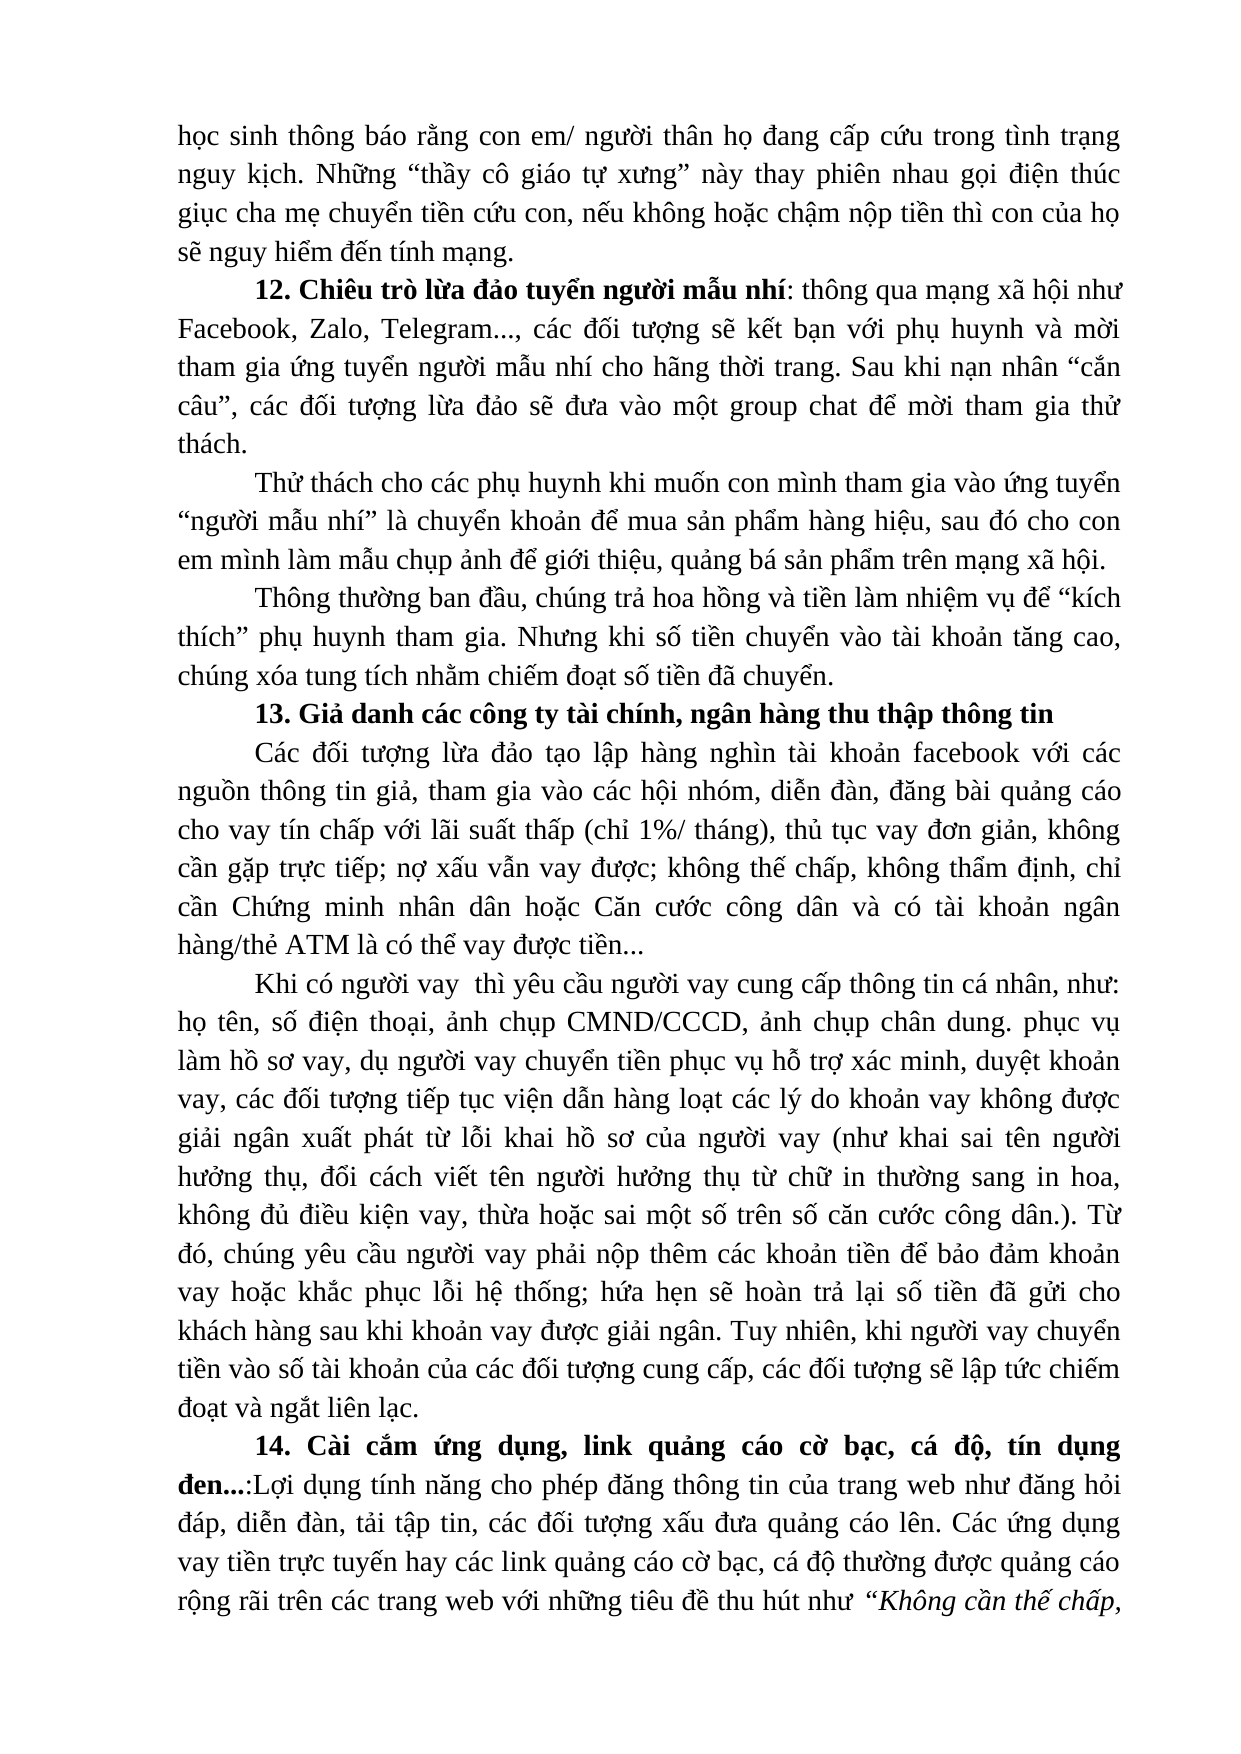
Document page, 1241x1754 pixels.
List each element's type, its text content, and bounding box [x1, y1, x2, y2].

text Thông thường ban đầu, chúng trả hoa hồng và tiền làm nhiệm vụ để “kích thích” phụ huynh tham gia. Nhưng khi số tiền chuyển vào tài khoản tăng cao, chúng xóa tung tích nhằm chiếm đoạt số tiền đã chuyển. [177, 581, 1122, 691]
text Các đối tượng lừa đảo tạo lập hàng nghìn tài khoản facebook với các nguồn thông tin giả, tham gia vào các hội nhóm, diễn đàn, đăng bài quảng cáo cho vay tín chấp với lãi suất thấp (chỉ 1%/ tháng), thủ tục vay đơn giản, không cần gặp trực tiếp; nợ xấu vẫn vay được; không thế chấp, không thẩm định, chỉ cần Chứng minh nhân dân hoặc Căn cước công dân và có tài khoản ngân hàng/thẻ ATM là có thể vay được tiền... [177, 735, 1122, 961]
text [177, 1428, 1122, 1616]
text Thử thách cho các phụ huynh khi muốn con mình tham gia vào ứng tuyển “người mẫu nhí” là chuyển khoản để mua sản phẩm hàng hiệu, sau đó cho con em mình làm mẫu chụp ảnh để giới thiệu, quảng bá sản phẩm trên mạng xã hội. [177, 465, 1122, 576]
text Khi có người vay thì yêu cầu người vay cung cấp thông tin cá nhân, như: họ tên, số điện thoại, ảnh chụp CMND/CCCD, ảnh chụp chân dung. phục vụ làm hồ sơ vay, dụ người vay chuyển tiền phục vụ hỗ trợ xác minh, duyệt khoản vay, các đối tượng tiếp tục viện dẫn hàng loạt các lý do khoản vay không được giải ngân xuất phát từ lỗi khai hồ sơ của người vay (như khai sai tên người hưởng thụ, đổi cách viết tên người hưởng thụ từ chữ in thường sang in hoa, không đủ điều kiện vay, thừa hoặc sai một số trên số căn cước công dân.). Từ đó, chúng yêu cầu người vay phải nộp thêm các khoản tiền để bảo đảm khoản vay hoặc khắc phục lỗi hệ thống; hứa hẹn sẽ hoàn trả lại số tiền đã gửi cho khách hàng sau khi khoản vay được giải ngân. Tuy nhiên, khi người vay chuyển tiền vào số tài khoản của các đối tượng cung cấp, các đối tượng sẽ lập tức chiếm đoạt và ngắt liên lạc. [177, 966, 1122, 1423]
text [177, 118, 1122, 267]
text 12. Chiêu trò lừa đảo tuyển người mẫu nhí: thông qua mạng xã hội như Facebook, Zalo, Telegram..., các đối tượng sẽ kết bạn với phụ huynh và mời tham gia ứng tuyển người mẫu nhí cho hãng thời trang. Sau khi nạn nhân “cắn câu”, các đối tượng lừa đảo sẽ đưa vào một group chat để mời tham gia thử thách. [177, 272, 1122, 460]
text 13. Giả danh các công ty tài chính, ngân hàng thu thập thông tin [177, 696, 1122, 730]
